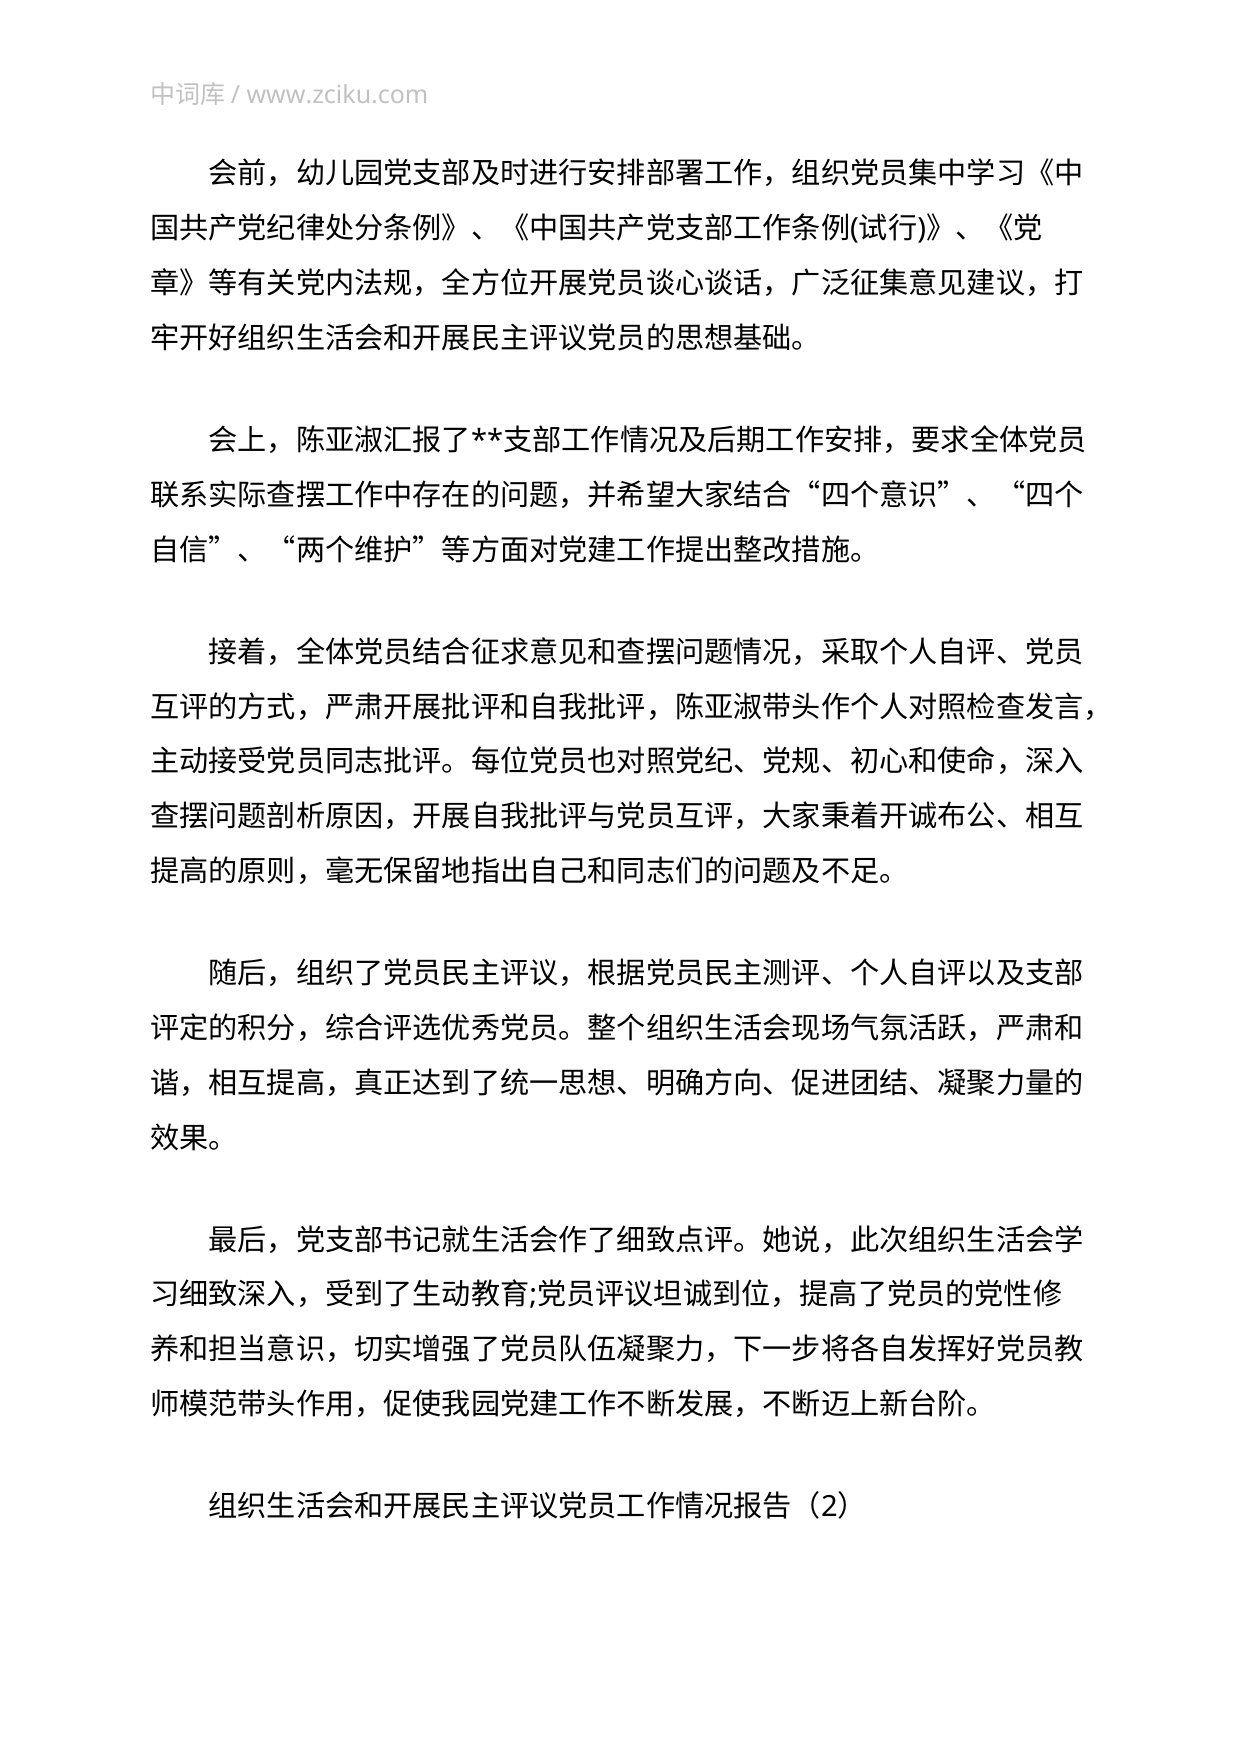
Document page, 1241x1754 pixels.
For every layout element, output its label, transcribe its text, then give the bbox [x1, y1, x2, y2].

text 会前，幼儿园党支部及时进行安排部署工作，组织党员集中学习《中国共产党纪律处分条例》、《中国共产党支部工作条例(试行)》、《党章》等有关党内法规，全方位开展党员谈心谈话，广泛征集意见建议，打牢开好组织生活会和开展民主评议党员的思想基础。 [150, 150, 1090, 357]
text 组织生活会和开展民主评议党员工作情况报告（2） [150, 1483, 1090, 1525]
text 会上，陈亚淑汇报了**支部工作情况及后期工作安排，要求全体党员联系实际查摆工作中存在的问题，并希望大家结合“四个意识”、“四个自信”、“两个维护”等方面对党建工作提出整改措施。 [150, 417, 1090, 569]
text 最后，党支部书记就生活会作了细致点评。她说，此次组织生活会学习细致深入，受到了生动教育;党员评议坦诚到位，提高了党员的党性修养和担当意识，切实增强了党员队伍凝聚力，下一步将各自发挥好党员教师模范带头作用，促使我园党建工作不断发展，不断迈上新台阶。 [150, 1216, 1090, 1423]
text 随后，组织了党员民主评议，根据党员民主测评、个人自评以及支部评定的积分，综合评选优秀党员。整个组织生活会现场气氛活跃，严肃和谐，相互提高，真正达到了统一思想、明确方向、促进团结、凝聚力量的效果。 [150, 949, 1090, 1157]
text 接着，全体党员结合征求意见和查摆问题情况，采取个人自评、党员互评的方式，严肃开展批评和自我批评，陈亚淑带头作个人对照检查发言，主动接受党员同志批评。每位党员也对照党纪、党规、初心和使命，深入查摆问题剖析原因，开展自我批评与党员互评，大家秉着开诚布公、相互提高的原则，毫无保留地指出自己和同志们的问题及不足。 [150, 628, 1090, 890]
